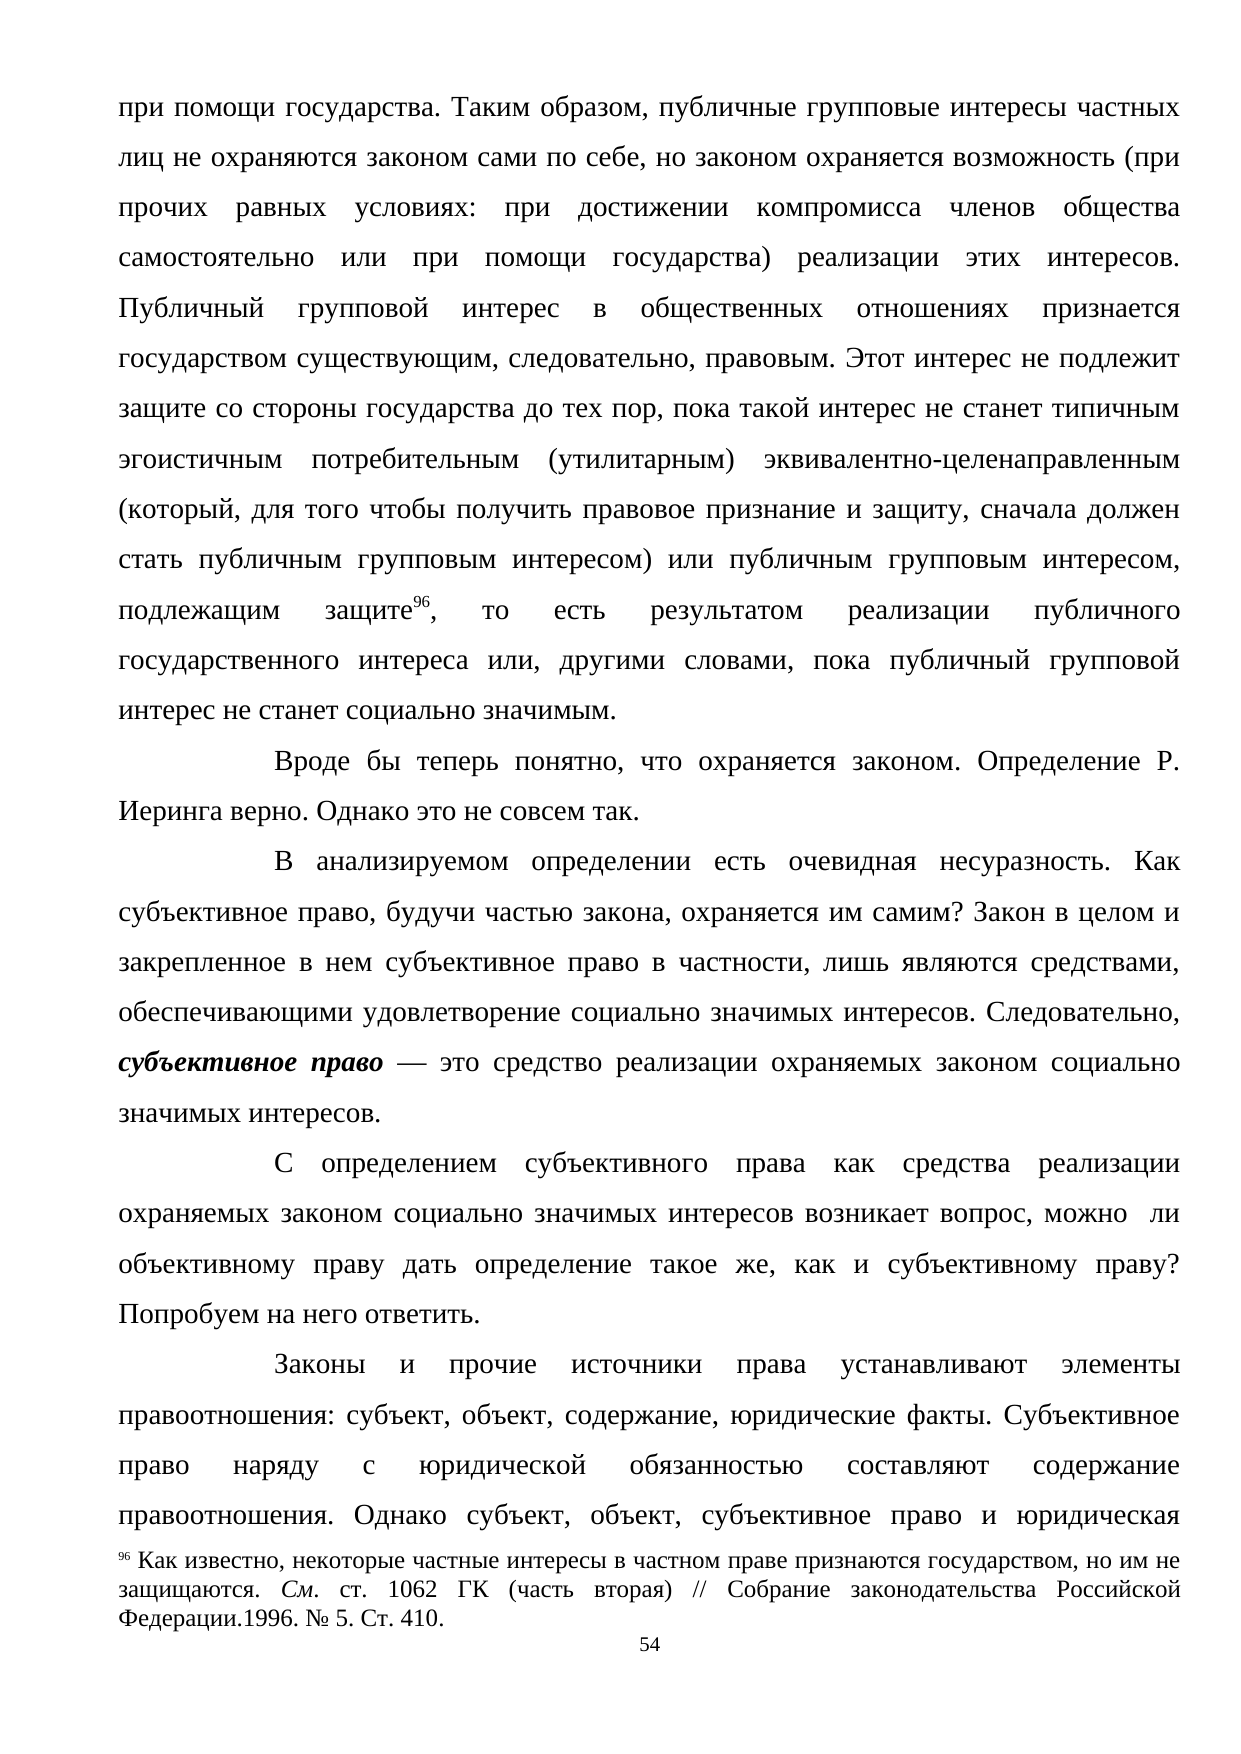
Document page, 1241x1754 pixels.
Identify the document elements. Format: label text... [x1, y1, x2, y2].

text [118, 89, 1181, 726]
text С определением субъективного права как средства реализации охраняемых законом социально значимых интересов возникает вопрос, можно ли объективному праву дать определение такое же, как и субъективному праву? Попробуем на него ответить. [118, 1145, 1181, 1330]
text Вроде бы теперь понятно, что охраняется законом. Определение Р. Иеринга верно. Однако это не совсем так. [118, 743, 1181, 827]
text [118, 1346, 1181, 1531]
text В анализируемом определении есть очевидная несуразность. Как субъективное право, будучи частью закона, охраняется им самим? Закон в целом и закрепленное в нем субъективное право в частности, лишь являются средствами, обеспечивающими удовлетворение социально значимых интересов. Следовательно, субъективное право — это средство реализации охраняемых законом социально значимых интересов. [118, 843, 1181, 1128]
